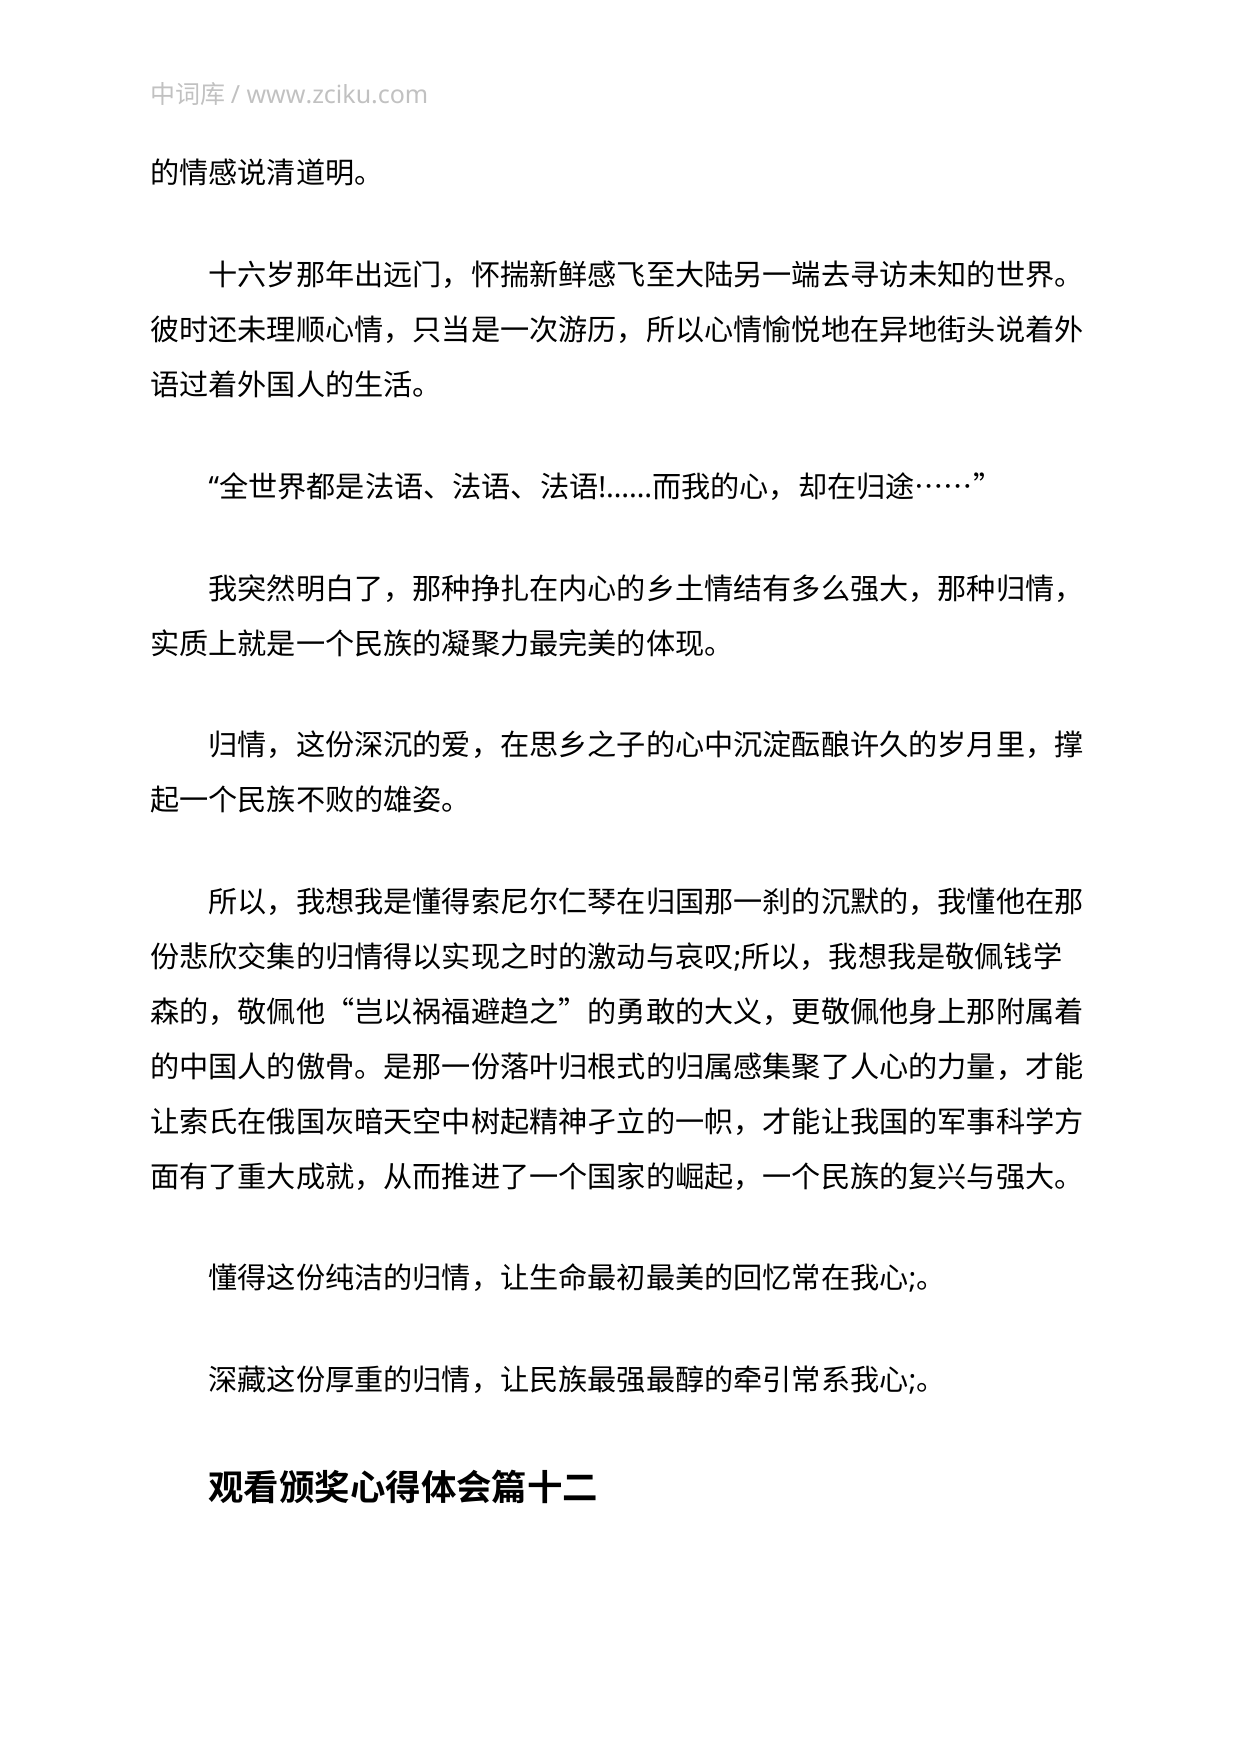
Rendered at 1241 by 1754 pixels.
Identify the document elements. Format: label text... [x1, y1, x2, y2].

text “全世界都是法语、法语、法语!……而我的心，却在归途……” [150, 463, 1090, 506]
text 深藏这份厚重的归情，让民族最强最醇的牵引常系我心;。 [150, 1357, 1090, 1399]
text 归情，这份深沉的爱，在思乡之子的心中沉淀酝酿许久的岁月里，撑起一个民族不败的雄姿。 [150, 722, 1090, 819]
text 所以，我想我是懂得索尼尔仁琴在归国那一刹的沉默的，我懂他在那份悲欣交集的归情得以实现之时的激动与哀叹;所以，我想我是敬佩钱学森的，敬佩他“岂以祸福避趋之”的勇敢的大义，更敬佩他身上那附属着的中国人的傲骨。是那一份落叶归根式的归属感集聚了人心的力量，才能让索氏在俄国灰暗天空中树起精神孑立的一帜，才能让我国的军事科学方面有了重大成就，从而推进了一个国家的崛起，一个民族的复兴与强大。 [150, 879, 1090, 1196]
text 十六岁那年出远门，怀揣新鲜感飞至大陆另一端去寻访未知的世界。彼时还未理顺心情，只当是一次游历，所以心情愉悦地在异地街头说着外语过着外国人的生活。 [150, 252, 1090, 404]
text 懂得这份纯洁的归情，让生命最初最美的回忆常在我心;。 [150, 1255, 1090, 1297]
text 我突然明白了，那种挣扎在内心的乡土情结有多么强大，那种归情，实质上就是一个民族的凝聚力最完美的体现。 [150, 565, 1090, 662]
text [150, 150, 1090, 192]
text 观看颁奖心得体会篇十二 [150, 1459, 1090, 1510]
